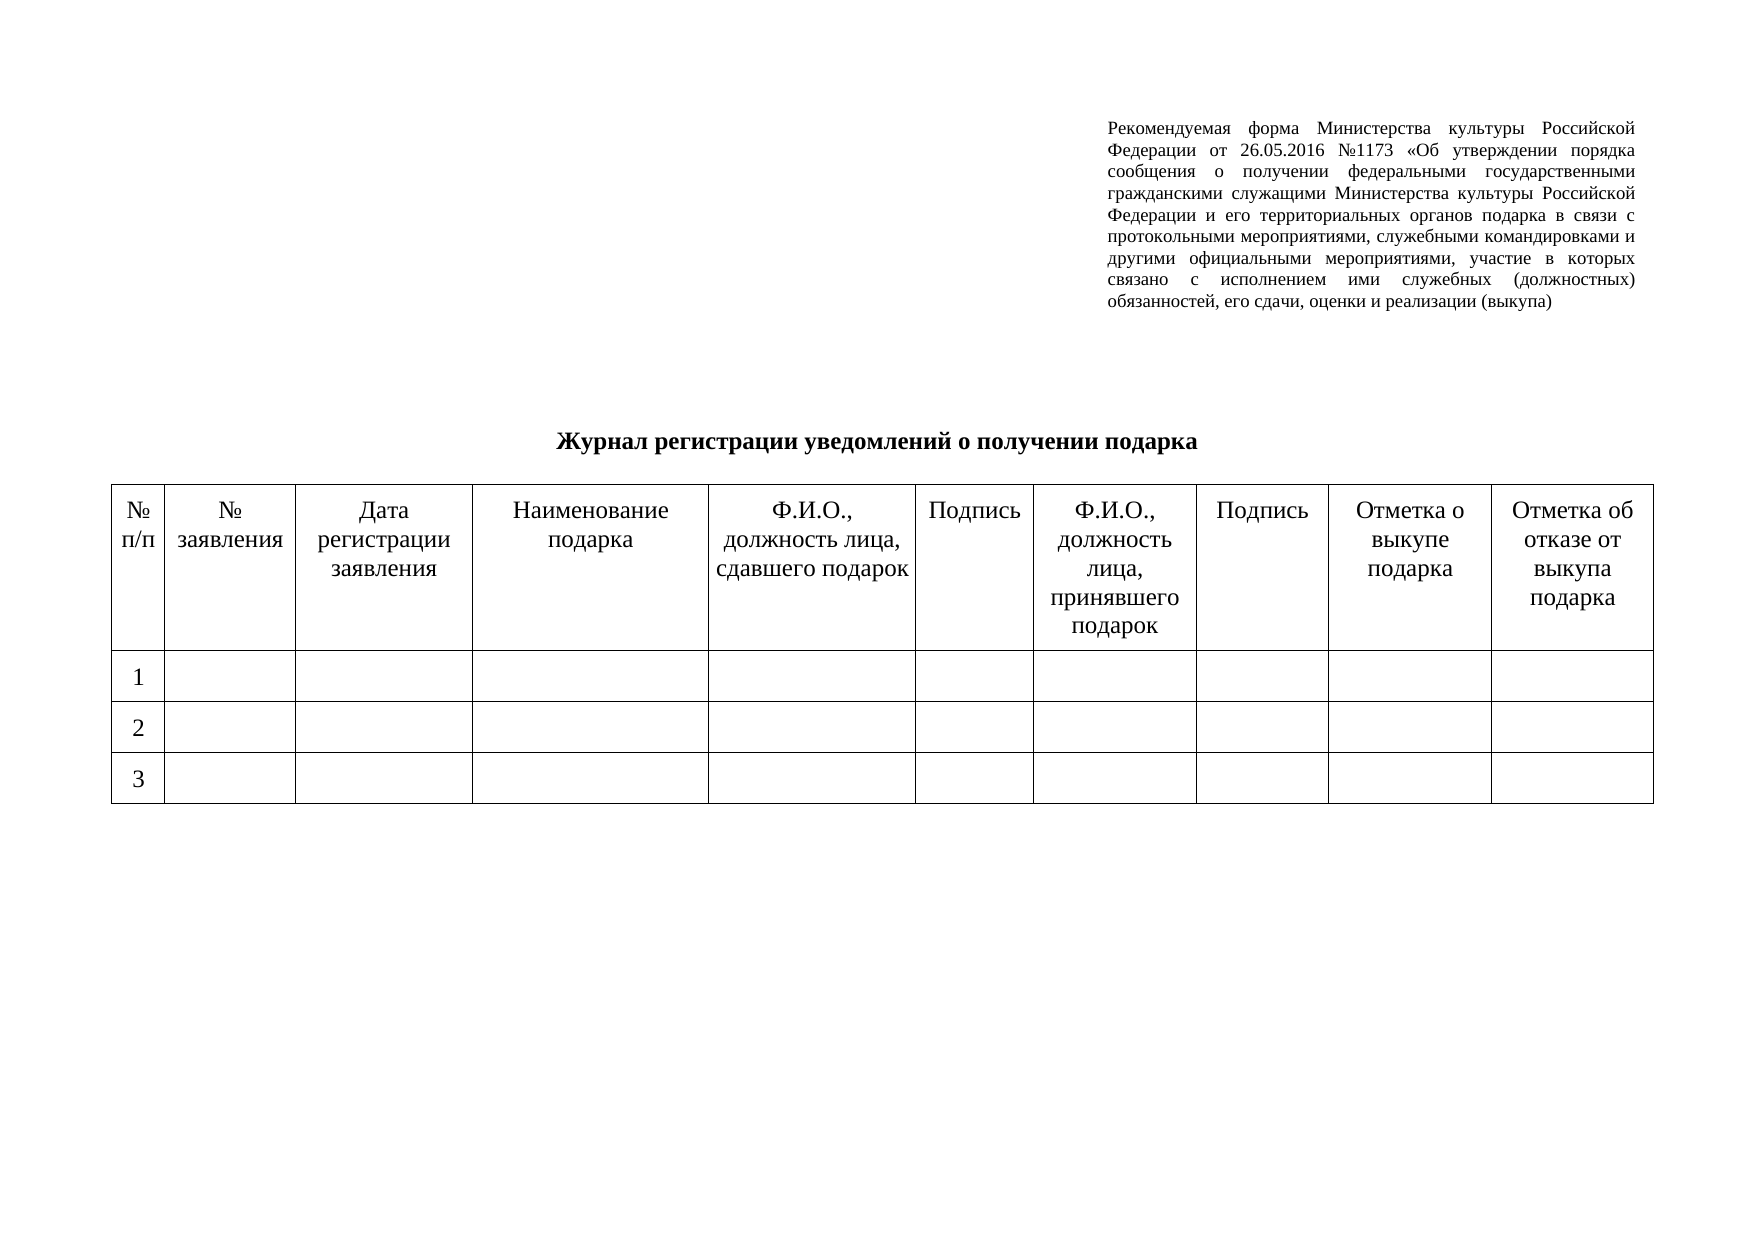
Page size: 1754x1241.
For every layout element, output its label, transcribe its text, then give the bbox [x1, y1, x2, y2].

table_header Отметка о выкупе подарка [1329, 485, 1491, 650]
table_cell [709, 702, 915, 752]
table_cell [916, 702, 1033, 752]
table_cell [709, 651, 915, 701]
text Журнал регистрации уведомлений о получении подарка [118, 426, 1636, 455]
table_cell [165, 702, 295, 752]
table_cell [296, 702, 472, 752]
table_cell [709, 753, 915, 803]
text Рекомендуемая форма Министерства культуры Российской Федерации от 26.05.2016 №1173 «Об утверждении порядка сообщения о получении федеральными государственными гражданскими служащими Министерства культуры Российской Федерации и его территориальных органов подарка в связи с протокольными мероприятиями, служебными командировками и другими официальными мероприятиями, участие в которых связано с исполнением ими служебных (должностных) обязанностей, его сдачи, оценки и реализации (выкупа) [1107, 117, 1636, 311]
table_cell [1197, 753, 1328, 803]
table_cell [473, 702, 708, 752]
table_cell [1329, 651, 1491, 701]
table_cell [473, 651, 708, 701]
table_cell [1197, 702, 1328, 752]
table_cell [1492, 651, 1653, 701]
table_cell [1329, 753, 1491, 803]
table_cell 1 [112, 651, 164, 701]
table_cell [1329, 702, 1491, 752]
table_header № заявления [165, 485, 295, 650]
table_header № п/п [112, 485, 164, 650]
table_cell [1492, 753, 1653, 803]
table_cell [1197, 651, 1328, 701]
table_cell [165, 753, 295, 803]
table_cell [1034, 753, 1196, 803]
table_cell [1034, 651, 1196, 701]
table_cell [296, 651, 472, 701]
table_cell [296, 753, 472, 803]
table_header Подпись [1197, 485, 1328, 650]
table_cell [916, 753, 1033, 803]
table_header Наименование подарка [473, 485, 708, 650]
table_header Ф.И.О., должность лица, сдавшего подарок [709, 485, 915, 650]
table_header Дата регистрации заявления [296, 485, 472, 650]
table_cell [1492, 702, 1653, 752]
table_header Подпись [916, 485, 1033, 650]
table_cell [473, 753, 708, 803]
table_header Отметка об отказе от выкупа подарка [1492, 485, 1653, 650]
table_cell 3 [112, 753, 164, 803]
table_cell [916, 651, 1033, 701]
table_cell [1034, 702, 1196, 752]
table_header Ф.И.О., должность лица, принявшего подарок [1034, 485, 1196, 650]
table_cell 2 [112, 702, 164, 752]
table_cell [165, 651, 295, 701]
